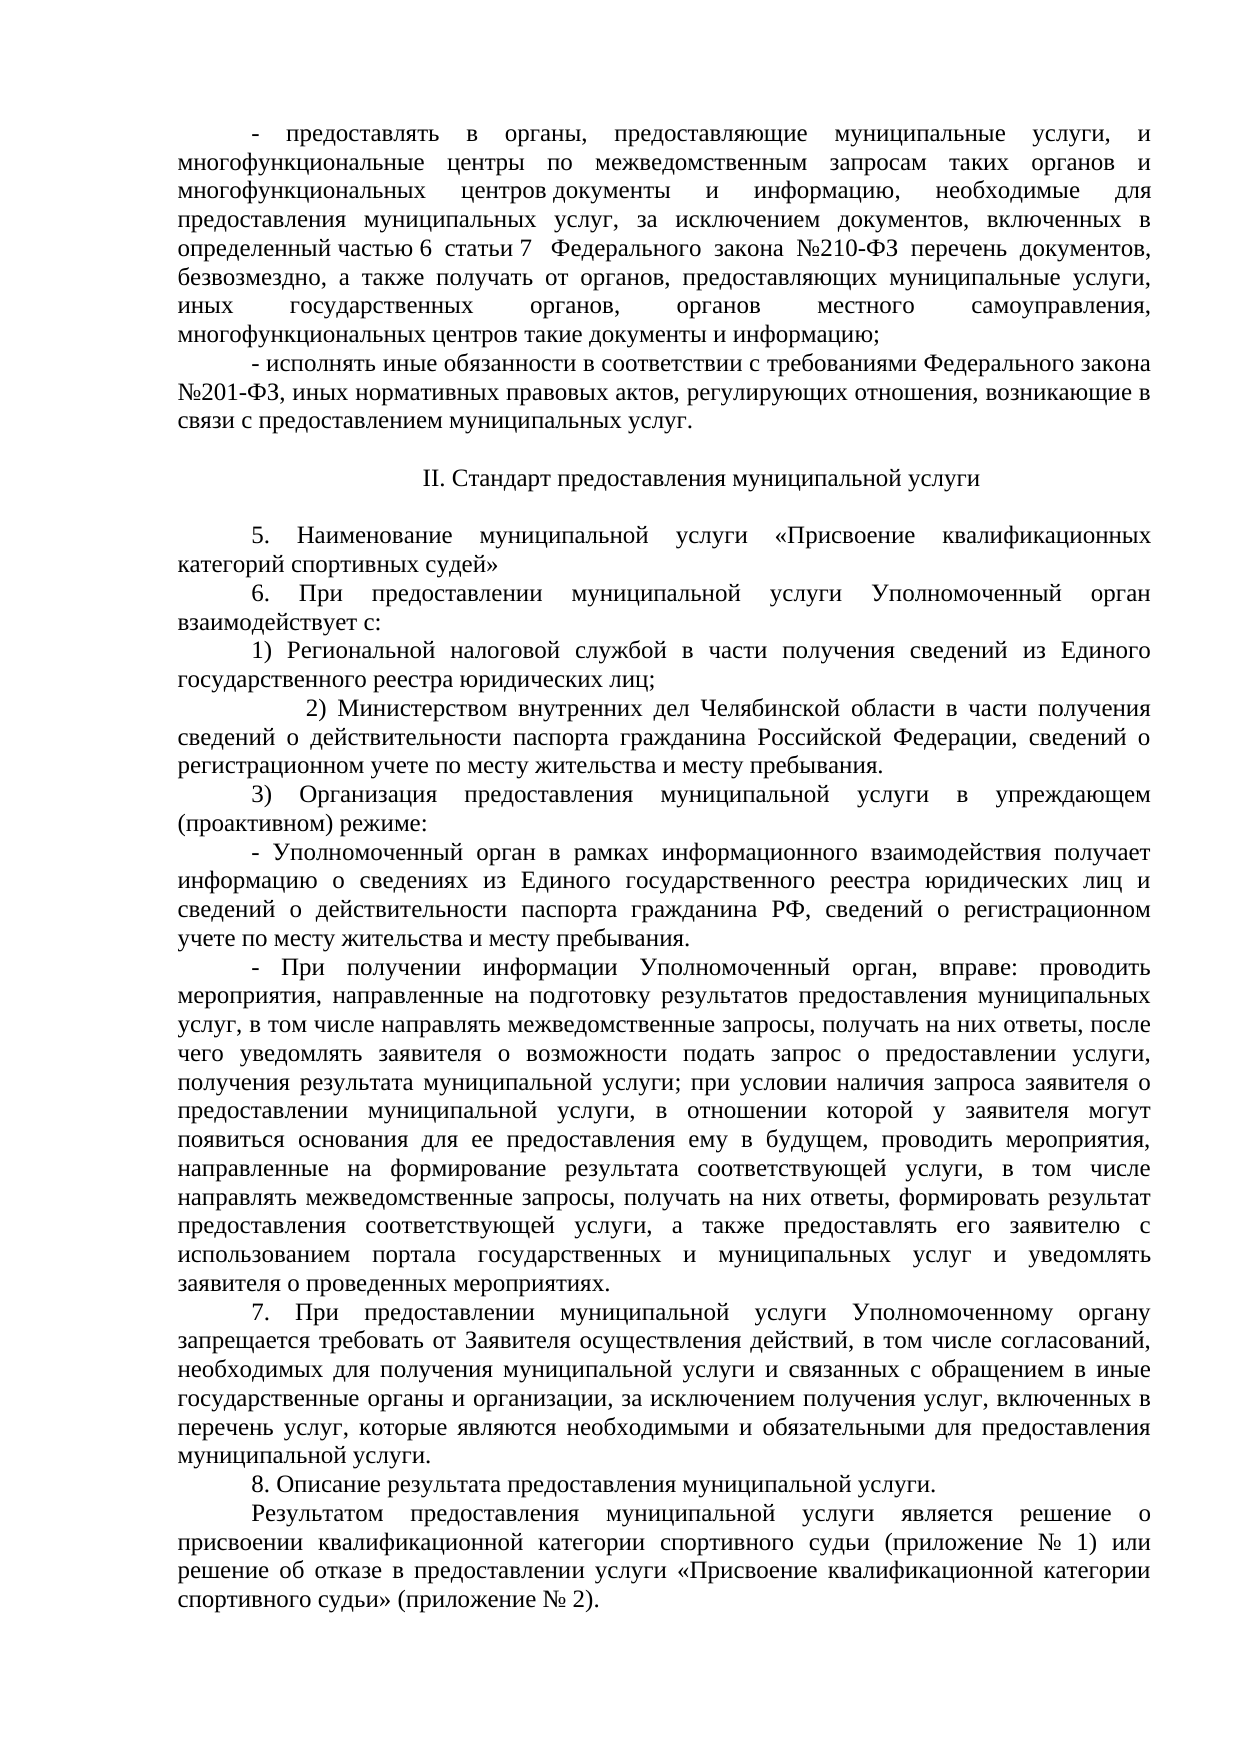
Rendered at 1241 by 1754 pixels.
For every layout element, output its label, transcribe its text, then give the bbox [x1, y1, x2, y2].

text 2) Министерством внутренних дел Челябинской области в части получения сведений о действительности паспорта гражданина Российской Федерации, сведений о регистрационном учете по месту жительства и месту пребывания. [177, 693, 1152, 779]
text - предоставлять в органы, предоставляющие муниципальные услуги, и многофункциональные центры по межведомственным запросам таких органов и многофункциональных центров документы и информацию, необходимые для предоставления муниципальных услуг, за исключением документов, включенных в определенный частью 6 статьи 7 Федерального закона №210-ФЗ перечень документов, безвозмездно, а также получать от органов, предоставляющих муниципальные услуги, иных государственных органов, органов местного самоуправления, многофункциональных центров такие документы и информацию; [177, 118, 1152, 348]
text 1) Региональной налоговой службой в части получения сведений из Единого государственного реестра юридических лиц; [177, 636, 1152, 693]
text - При получении информации Уполномоченный орган, вправе: проводить мероприятия, направленные на подготовку результатов предоставления муниципальных услуг, в том числе направлять межведомственные запросы, получать на них ответы, после чего уведомлять заявителя о возможности подать запрос о предоставлении услуги, получения результата муниципальной услуги; при условии наличия запроса заявителя о предоставлении муниципальной услуги, в отношении которой у заявителя могут появиться основания для ее предоставления ему в будущем, проводить мероприятия, направленные на формирование результата соответствующей услуги, в том числе направлять межведомственные запросы, получать на них ответы, формировать результат предоставления соответствующей услуги, а также предоставлять его заявителю с использованием портала государственных и муниципальных услуг и уведомлять заявителя о проведенных мероприятиях. [177, 952, 1152, 1297]
text II. Стандарт предоставления муниципальной услуги [177, 463, 1152, 492]
text 6. При предоставлении муниципальной услуги Уполномоченный орган взаимодействует с: [177, 578, 1152, 636]
text - исполнять иные обязанности в соответствии с требованиями Федерального закона №201-ФЗ, иных нормативных правовых актов, регулирующих отношения, возникающие в связи с предоставлением муниципальных услуг. [177, 348, 1152, 434]
text 3) Организация предоставления муниципальной услуги в упреждающем (проактивном) режиме: [177, 779, 1152, 837]
text 7. При предоставлении муниципальной услуги Уполномоченному органу запрещается требовать от Заявителя осуществления действий, в том числе согласований, необходимых для получения муниципальной услуги и связанных с обращением в иные государственные органы и организации, за исключением получения услуг, включенных в перечень услуг, которые являются необходимыми и обязательными для предоставления муниципальной услуги. [177, 1297, 1152, 1469]
text 8. Описание результата предоставления муниципальной услуги. [177, 1469, 1152, 1498]
text Результатом предоставления муниципальной услуги является решение о присвоении квалификационной категории спортивного судьи (приложение № 1) или решение об отказе в предоставлении услуги «Присвоение квалификационной категории спортивного судьи» (приложение № 2). [177, 1498, 1152, 1613]
text 5. Наименование муниципальной услуги «Присвоение квалификационных категорий спортивных судей» [177, 521, 1152, 578]
text - Уполномоченный орган в рамках информационного взаимодействия получает информацию о сведениях из Единого государственного реестра юридических лиц и сведений о действительности паспорта гражданина РФ, сведений о регистрационном учете по месту жительства и месту пребывания. [177, 837, 1152, 952]
